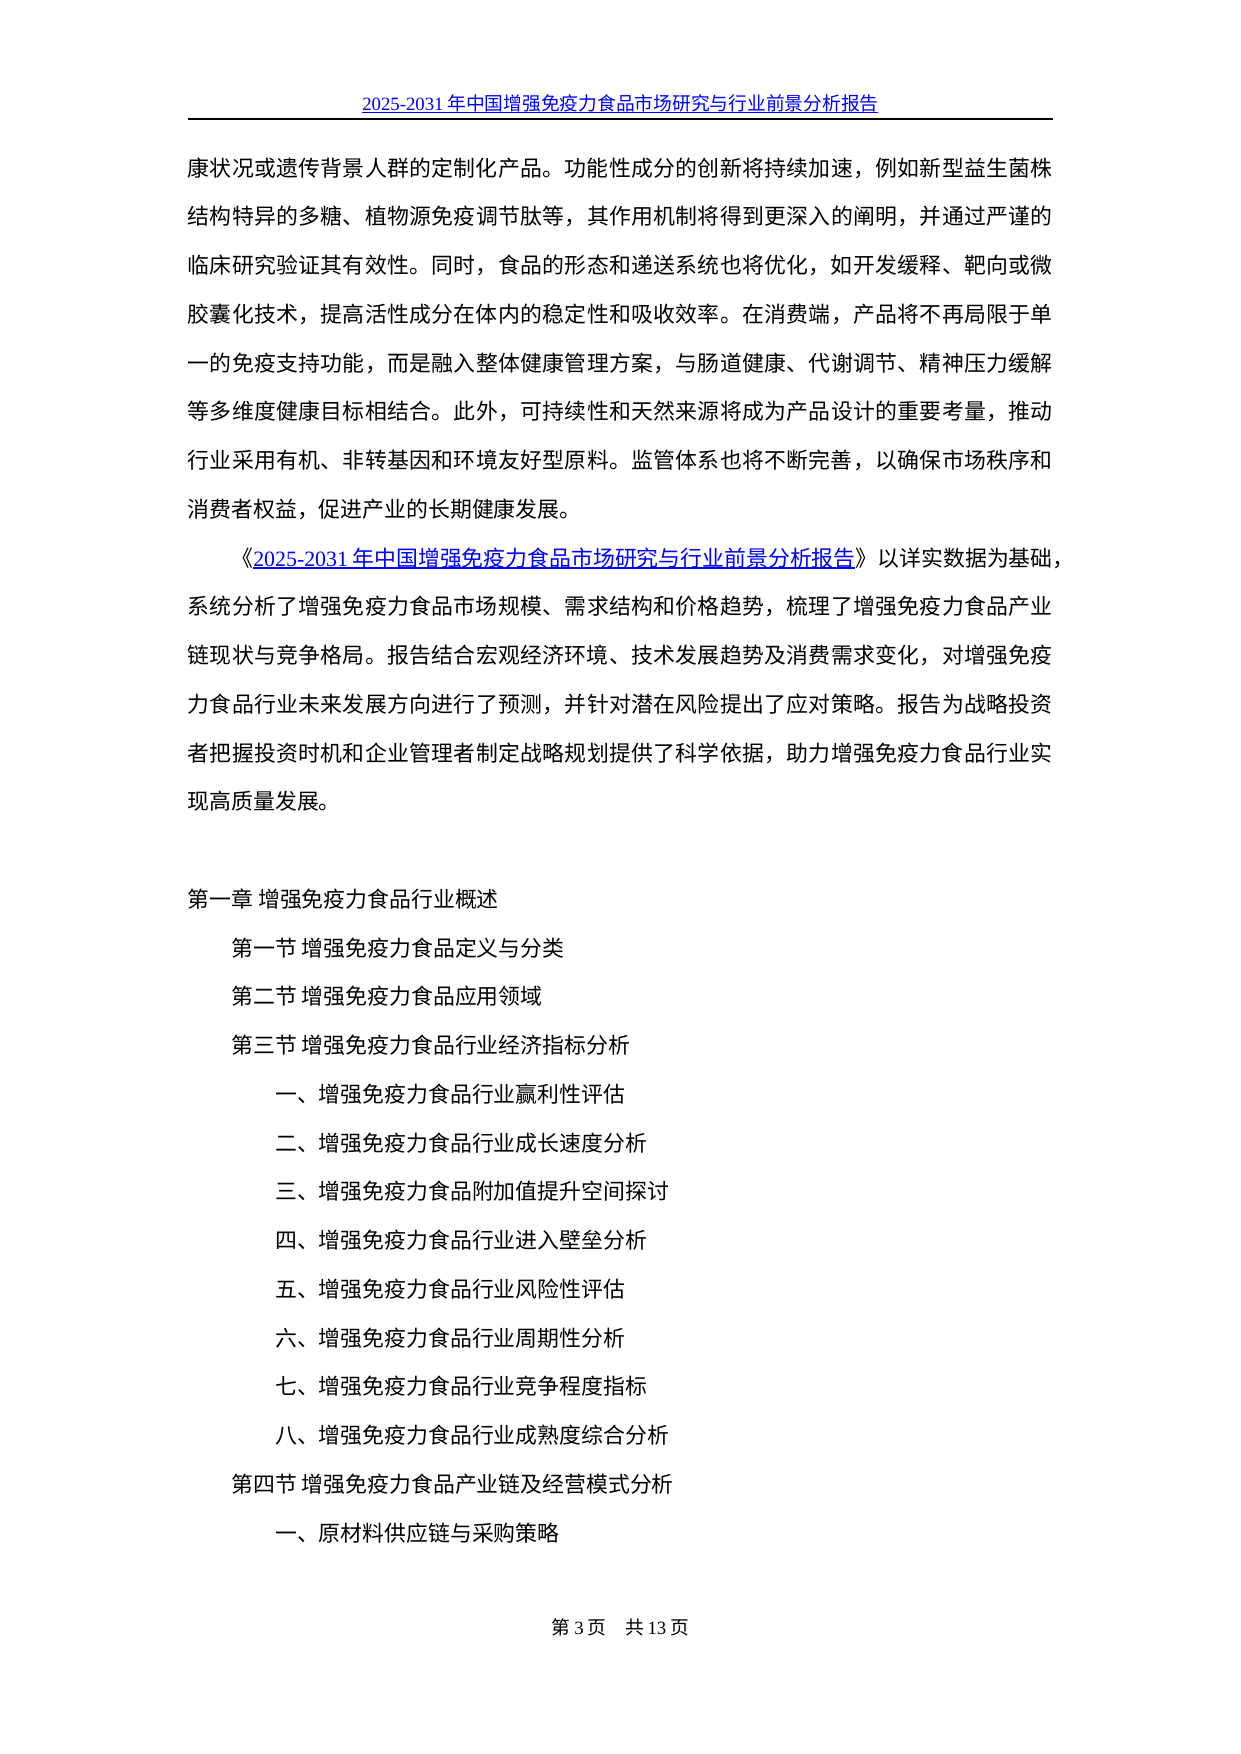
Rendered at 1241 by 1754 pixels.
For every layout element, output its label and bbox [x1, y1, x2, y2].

text [187, 150, 1053, 1548]
